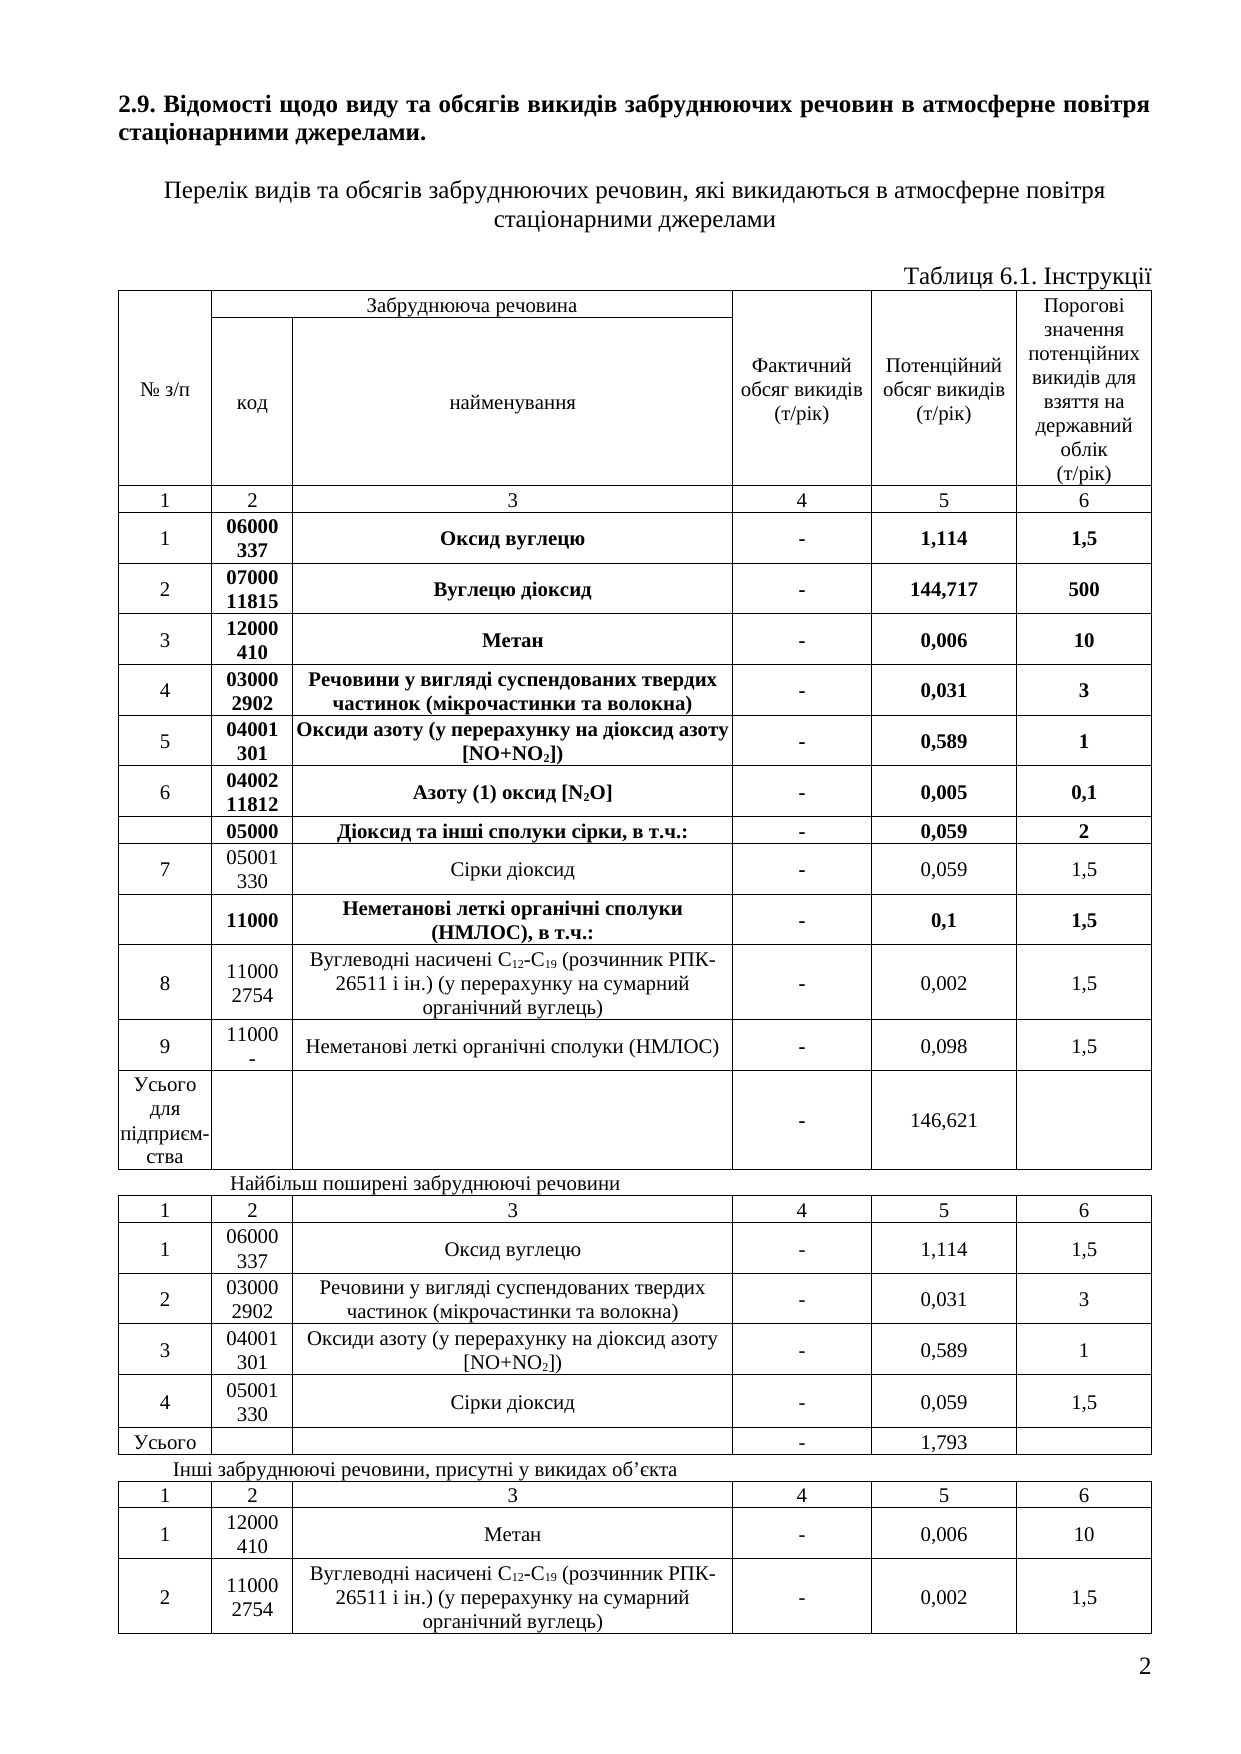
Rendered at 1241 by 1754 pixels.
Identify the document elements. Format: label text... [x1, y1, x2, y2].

table_cell 1,5 [1017, 844, 1151, 893]
table_cell 0,031 [872, 665, 1016, 714]
table_cell 1,114 [872, 1223, 1016, 1273]
table_cell 3 [293, 486, 732, 512]
table_cell [1017, 1071, 1151, 1168]
table_cell Вуглеводні насичені С12-С19 (розчинник РПК-26511 і ін.) (у перерахунку на сумарний органічний вуглець) [293, 945, 732, 1019]
table_cell 4 [733, 1196, 871, 1222]
table_cell 7 [119, 844, 211, 893]
table_cell 8 [119, 945, 211, 1019]
table_cell 2 [119, 1274, 211, 1323]
table_cell 5 [872, 1482, 1016, 1507]
table_cell 146,621 [872, 1071, 1016, 1168]
table_cell 4 [733, 486, 871, 512]
table_cell Речовини у вигляді суспендованих твердих частинок (мікрочастинки та волокна) [293, 665, 732, 714]
table_cell - [733, 513, 871, 562]
table_cell 0,1 [872, 895, 1016, 944]
table_cell 0,059 [872, 844, 1016, 893]
table_cell 10 [1017, 614, 1151, 664]
table_cell - [733, 817, 871, 843]
table_cell - [733, 766, 871, 816]
table_cell - [733, 1324, 871, 1374]
table_cell - [733, 716, 871, 765]
table_cell - [733, 1223, 871, 1273]
table_cell 6 [119, 766, 211, 816]
table_cell Оксиди азоту (у перерахунку на діоксид азоту [NО+NО2]) [293, 1324, 732, 1374]
table_cell 05000 [212, 817, 292, 843]
table_cell 1 [119, 1196, 211, 1222]
table_cell - [733, 844, 871, 893]
table_cell 1,5 [1017, 1375, 1151, 1427]
table_cell Усього для підприєм-ства [119, 1071, 211, 1168]
table_cell 500 [1017, 564, 1151, 613]
table_cell 1 [119, 1508, 211, 1558]
table_cell 0,031 [872, 1274, 1016, 1323]
table_cell 04002 11812 [212, 766, 292, 816]
table_cell [1016, 1170, 1152, 1195]
table_cell 05001 330 [212, 844, 292, 893]
table_header Потенційний обсяг викидів (т/рік) [872, 291, 1016, 485]
table_cell 12000 410 [212, 614, 292, 664]
table_cell 6 [1017, 1196, 1151, 1222]
table_cell 1 [119, 1223, 211, 1273]
table_cell 1 [119, 1482, 211, 1507]
table_cell - [733, 665, 871, 714]
table_cell Вуглецю діоксид [293, 564, 732, 613]
table_cell 11000 - [212, 1020, 292, 1070]
table_cell - [733, 1375, 871, 1427]
table_cell 3 [1017, 665, 1151, 714]
table_cell 0,006 [872, 614, 1016, 664]
table_cell - [733, 1428, 871, 1454]
table_cell - [733, 1559, 871, 1633]
table_cell - [733, 1020, 871, 1070]
table_cell 3 [1017, 1274, 1151, 1323]
table_cell 11000 2754 [212, 945, 292, 1019]
table_cell 1,5 [1017, 1020, 1151, 1070]
table_cell Речовини у вигляді суспендованих твердих частинок (мікрочастинки та волокна) [293, 1274, 732, 1323]
table_cell 04001 301 [212, 716, 292, 765]
table_cell Найбільш поширені забруднюючі речовини [118, 1170, 732, 1195]
table_cell 0,002 [872, 1559, 1016, 1633]
table_cell - [733, 1274, 871, 1323]
table_cell 3 [119, 614, 211, 664]
table_cell 1,793 [872, 1428, 1016, 1454]
table_cell 3 [293, 1482, 732, 1507]
table_cell 0,1 [1017, 766, 1151, 816]
table_cell 1,5 [1017, 895, 1151, 944]
table_cell Діоксид та інші сполуки сірки, в т.ч.: [293, 817, 732, 843]
table_cell 0,589 [872, 716, 1016, 765]
table_header Забруднююча речовина [212, 291, 732, 317]
table_cell 10 [1017, 1508, 1151, 1558]
table_cell Неметанові леткі органічні сполуки (НМЛОС) [293, 1020, 732, 1070]
table_cell - [733, 1071, 871, 1168]
table_cell 1,5 [1017, 945, 1151, 1019]
table_header № з/п [119, 291, 211, 485]
table_header Фактичний обсяг викидів (т/рік) [733, 291, 871, 485]
table_cell 0,098 [872, 1020, 1016, 1070]
table_cell [212, 1071, 292, 1168]
table_cell 1,5 [1017, 1223, 1151, 1273]
table_cell 11000 2754 [212, 1559, 292, 1633]
table_cell Азоту (1) оксид [N2O] [293, 766, 732, 816]
text Перелік видів та обсягів забруднюючих речовин, які викидаються в атмосферне повітря стаціонарними джерелами [118, 175, 1152, 232]
table_cell [119, 895, 211, 944]
table_cell код [212, 318, 292, 485]
table_cell [119, 817, 211, 843]
table_cell 1 [119, 513, 211, 562]
table_cell 2 [212, 1196, 292, 1222]
table_cell Оксид вуглецю [293, 513, 732, 562]
table_cell 0,005 [872, 766, 1016, 816]
table_cell 1,114 [872, 513, 1016, 562]
table_cell 04001 301 [212, 1324, 292, 1374]
table_cell Оксид вуглецю [293, 1223, 732, 1273]
table_header Порогові значення потенційних викидів для взяття на державний облік (т/рік) [1017, 291, 1151, 485]
table_cell 0,006 [872, 1508, 1016, 1558]
table_cell [732, 1455, 871, 1481]
table_cell 2 [119, 1559, 211, 1633]
table_cell 0,002 [872, 945, 1016, 1019]
table_cell Усього [119, 1428, 211, 1454]
table_cell - [733, 614, 871, 664]
table_cell 1,5 [1017, 513, 1151, 562]
table_cell [732, 1170, 871, 1195]
table_cell 06000 337 [212, 513, 292, 562]
table_cell 9 [119, 1020, 211, 1070]
table_cell 0,059 [872, 817, 1016, 843]
table_cell 05001 330 [212, 1375, 292, 1427]
table_cell 03000 2902 [212, 665, 292, 714]
table_cell 5 [872, 1196, 1016, 1222]
table_cell 03000 2902 [212, 1274, 292, 1323]
text 2.9. Відомості щодо виду та обсягів викидів забруднюючих речовин в атмосферне повітря стаціонарними джерелами. [118, 89, 1152, 146]
table_cell 0,589 [872, 1324, 1016, 1374]
table_cell [871, 1455, 1016, 1481]
table_cell 4 [733, 1482, 871, 1507]
table_cell [293, 1428, 732, 1454]
table_cell [871, 1170, 1016, 1195]
table_cell Неметанові леткі органічні сполуки (НМЛОС), в т.ч.: [293, 895, 732, 944]
table_cell 1 [119, 486, 211, 512]
table_cell [1017, 1428, 1151, 1454]
table_cell 6 [1017, 486, 1151, 512]
table_cell 12000 410 [212, 1508, 292, 1558]
table_cell 3 [293, 1196, 732, 1222]
table_cell Інші забруднюючі речовини, присутні у викидах об’єкта [118, 1455, 732, 1481]
table_cell 4 [119, 1375, 211, 1427]
table_cell Сірки діоксид [293, 1375, 732, 1427]
table_cell 5 [872, 486, 1016, 512]
text Таблиця 6.1. Інструкції [118, 261, 1152, 290]
table_cell Сірки діоксид [293, 844, 732, 893]
table_cell 1 [1017, 716, 1151, 765]
table_cell 0,059 [872, 1375, 1016, 1427]
table_cell Метан [293, 614, 732, 664]
table_cell Метан [293, 1508, 732, 1558]
table_cell 1,5 [1017, 1559, 1151, 1633]
table_cell 2 [212, 1482, 292, 1507]
table_cell 6 [1017, 1482, 1151, 1507]
table_cell 06000 337 [212, 1223, 292, 1273]
table_cell [1016, 1455, 1152, 1481]
table_cell 144,717 [872, 564, 1016, 613]
table_cell Оксиди азоту (у перерахунку на діоксид азоту [NО+NО2]) [293, 716, 732, 765]
table_cell - [733, 945, 871, 1019]
table_cell Вуглеводні насичені С12-С19 (розчинник РПК-26511 і ін.) (у перерахунку на сумарний органічний вуглець) [293, 1559, 732, 1633]
table_cell 07000 11815 [212, 564, 292, 613]
table_cell 3 [119, 1324, 211, 1374]
table_cell 2 [1017, 817, 1151, 843]
table_cell 11000 [212, 895, 292, 944]
table_cell 1 [1017, 1324, 1151, 1374]
table_cell [212, 1428, 292, 1454]
table_cell 2 [119, 564, 211, 613]
table_cell [293, 1071, 732, 1168]
table_cell - [733, 895, 871, 944]
table_cell - [733, 564, 871, 613]
table_cell 2 [212, 486, 292, 512]
table_cell 4 [119, 665, 211, 714]
table_cell 5 [119, 716, 211, 765]
table_cell - [733, 1508, 871, 1558]
table_cell найменування [293, 318, 732, 485]
